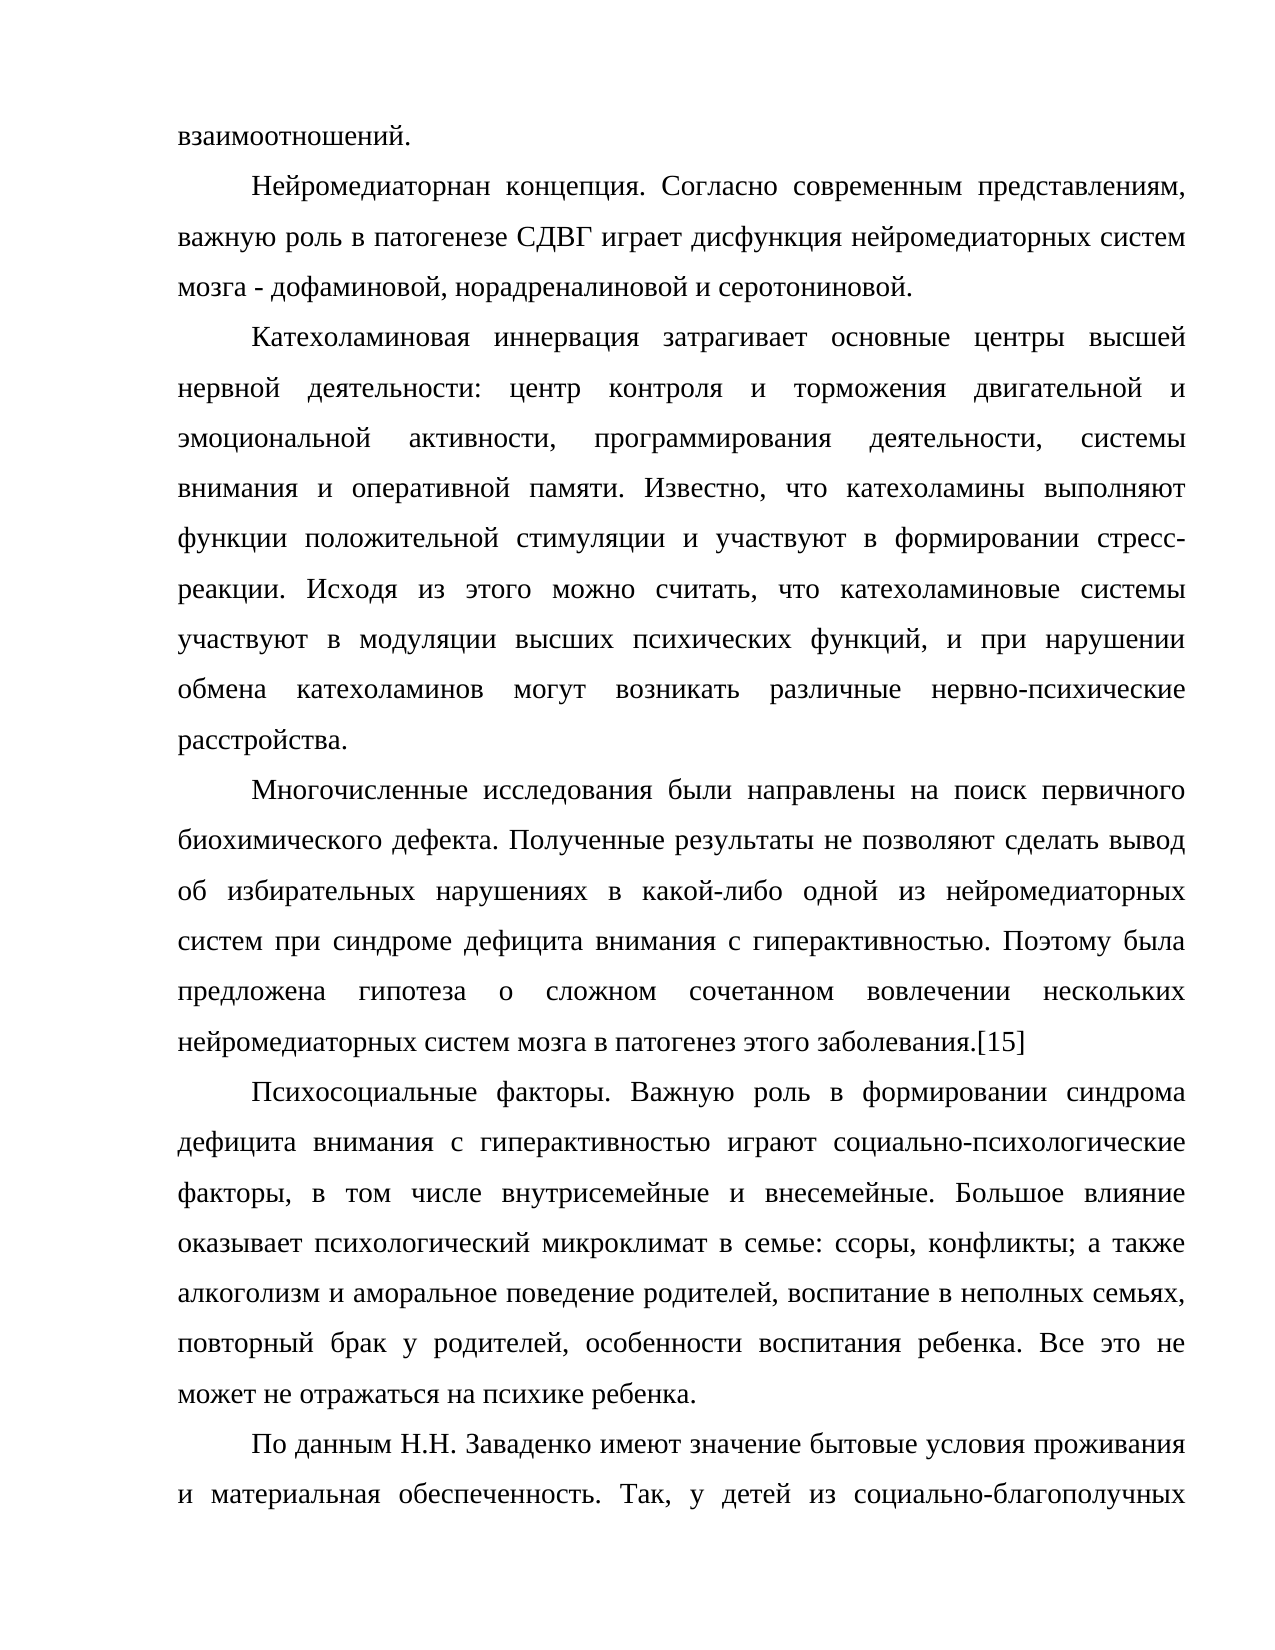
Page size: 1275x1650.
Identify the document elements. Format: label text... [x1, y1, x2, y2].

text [177, 1426, 1186, 1510]
text Психосоциальные факторы. Важную роль в формировании синдрома дефицита внимания с гиперактивностью играют социально-психологические факторы, в том числе внутрисемейные и внесемейные. Большое влияние оказывает психологический микроклимат в семье: ссоры, конфликты; а также алкоголизм и аморальное поведение родителей, воспитание в неполных семьях, повторный брак у родителей, особенности воспитания ребенка. Все это не может не отражаться на психике ребенка. [177, 1074, 1186, 1409]
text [177, 118, 1186, 152]
text Нейромедиаторнан концепция. Согласно современным представлениям, важную роль в патогенезе СДВГ играет дисфункция нейромедиаторных систем мозга - дофаминовой, норадреналиновой и серотониновой. [177, 168, 1186, 303]
text Многочисленные исследования были направлены на поиск первичного биохимического дефекта. Полученные результаты не позволяют сделать вывод об избирательных нарушениях в какой-либо одной из нейромедиаторных систем при синдроме дефицита внимания с гиперактивностью. Поэтому была предложена гипотеза о сложном сочетанном вовлечении нескольких нейромедиаторных систем мозга в патогенез этого заболевания.[15] [177, 772, 1186, 1057]
text Катехоламиновая иннервация затрагивает основные центры высшей нервной деятельности: центр контроля и торможения двигательной и эмоциональной активности, программирования деятельности, системы внимания и оперативной памяти. Известно, что катехоламины выполняют функции положительной стимуляции и участвуют в формировании стресс-реакции. Исходя из этого можно считать, что катехоламиновые системы участвуют в модуляции высших психических функций, и при нарушении обмена катехоламинов могут возникать различные нервно-психические расстройства. [177, 319, 1186, 755]
